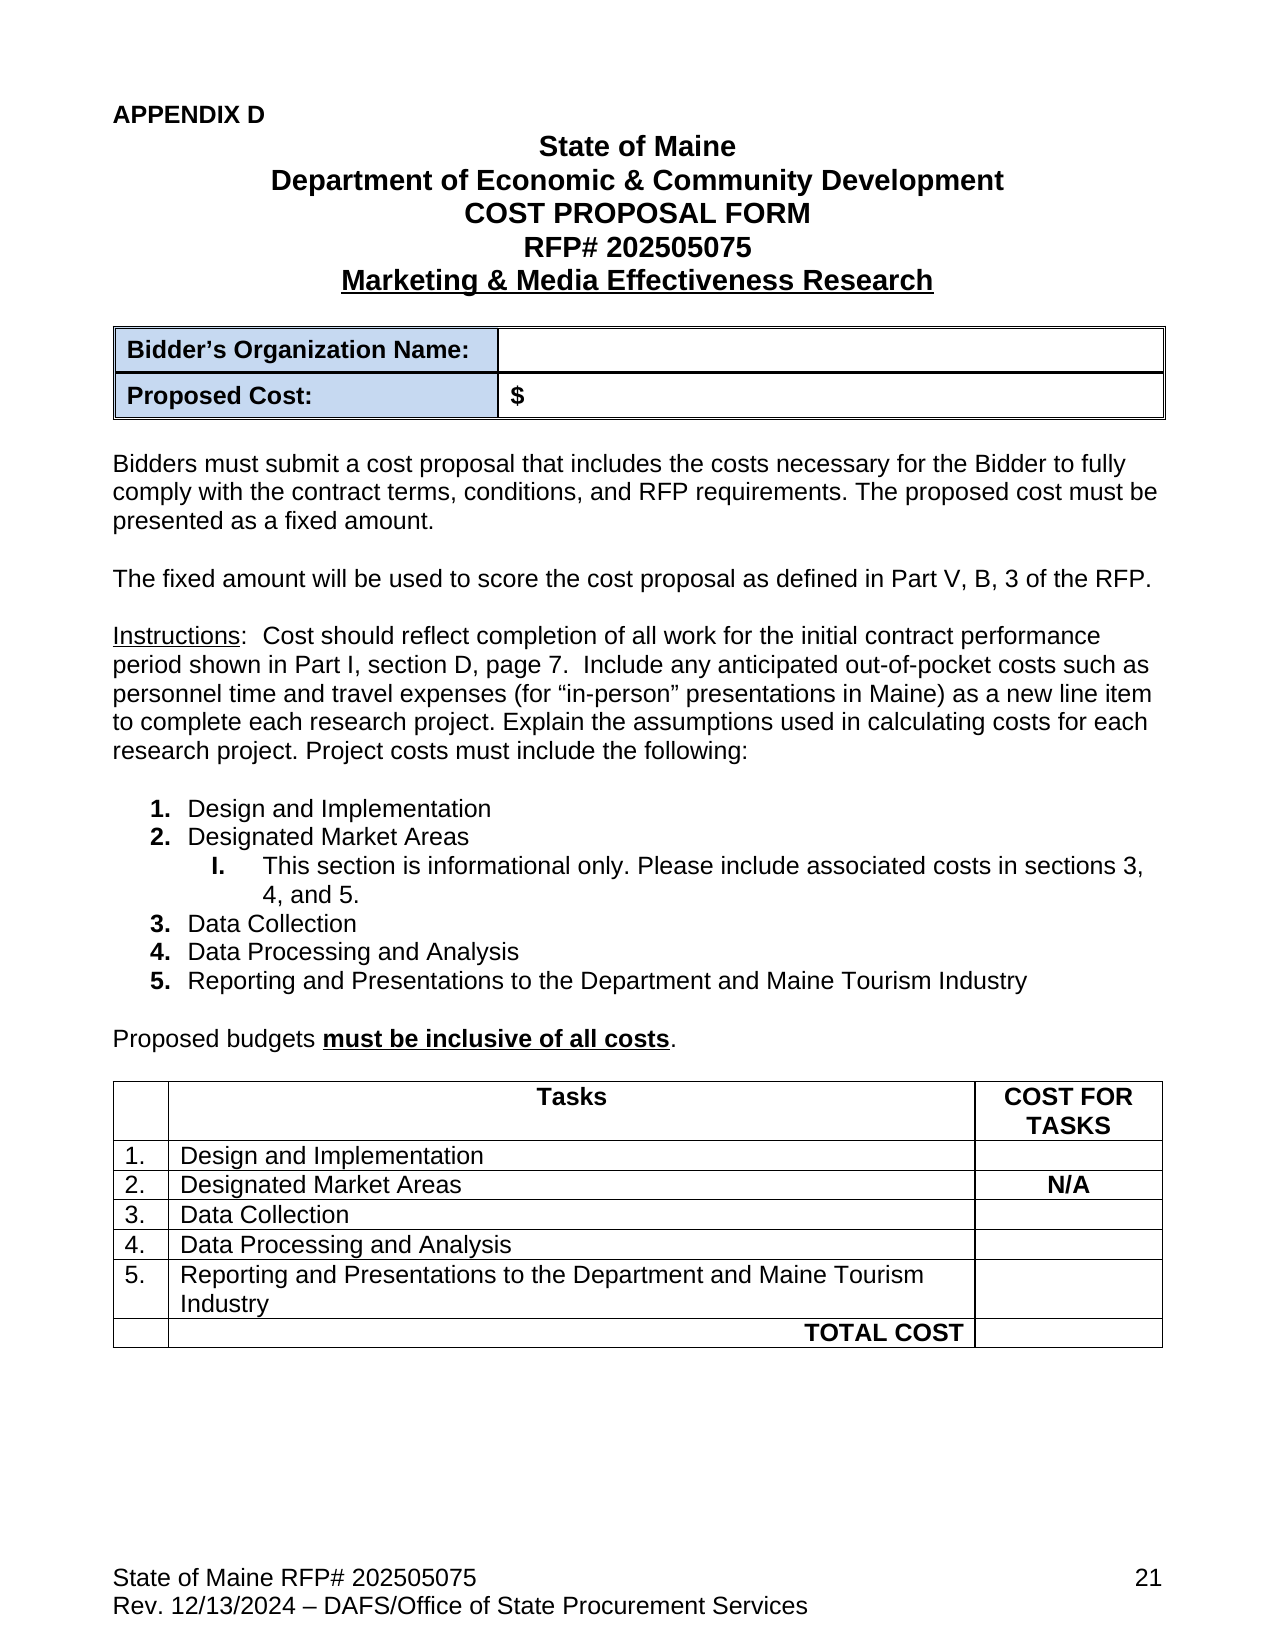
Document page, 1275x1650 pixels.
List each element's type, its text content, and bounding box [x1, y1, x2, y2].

list Design and Implementation [150, 794, 1162, 822]
table_cell [976, 1260, 1162, 1317]
table_header Bidder’s Organization Name: [116, 329, 497, 371]
list Designated Market Areas [150, 822, 1162, 851]
table_cell [114, 1319, 168, 1347]
text Marketing & Media Effectiveness Research [112, 263, 1162, 297]
table_cell Data Processing and Analysis [169, 1230, 974, 1259]
table_cell [976, 1200, 1162, 1229]
table_cell Proposed Cost: [116, 374, 497, 417]
text COST PROPOSAL FORM [112, 196, 1162, 230]
table_cell 5. [114, 1260, 168, 1317]
text State of Maine [112, 129, 1162, 163]
table_header COST FOR TASKS [976, 1082, 1162, 1140]
table_header Tasks [169, 1082, 974, 1140]
table_cell [976, 1141, 1162, 1169]
list This section is informational only. Please include associated costs in sections 3, 4, and 5. [225, 851, 1162, 909]
text APPENDIX D [112, 100, 1162, 129]
text Instructions: Cost should reflect completion of all work for the initial contract performance period shown in Part I, section D, page 7. Include any anticipated out-of-pocket costs such as personnel time and travel expenses (for “in-person” presentations in Maine) as a new line item to complete each research project. Explain the assumptions used in calculating costs for each research project. Project costs must include the following: [112, 621, 1162, 765]
list Data Processing and Analysis [150, 937, 1162, 966]
list Reporting and Presentations to the Department and Maine Tourism Industry [150, 966, 1162, 995]
table_cell Designated Market Areas [169, 1171, 974, 1199]
table_header [114, 1082, 168, 1140]
table_cell Design and Implementation [169, 1141, 974, 1169]
table_cell 3. [114, 1200, 168, 1229]
table_header [499, 329, 1163, 371]
table_cell 1. [114, 1141, 168, 1169]
table_cell $ [499, 374, 1163, 417]
table_cell N/A [976, 1171, 1162, 1199]
table_cell Data Collection [169, 1200, 974, 1229]
table_cell 4. [114, 1230, 168, 1259]
text RFP# 202505075 [112, 230, 1162, 263]
text Proposed budgets must be inclusive of all costs. [112, 1024, 1162, 1052]
table_cell 2. [114, 1171, 168, 1199]
table_cell Reporting and Presentations to the Department and Maine Tourism Industry [169, 1260, 974, 1317]
table_cell [976, 1319, 1162, 1347]
table_cell TOTAL COST [169, 1319, 974, 1347]
list Data Collection [150, 909, 1162, 937]
text The fixed amount will be used to score the cost proposal as defined in Part V, B, 3 of the RFP. [112, 564, 1162, 592]
table_cell [976, 1230, 1162, 1259]
text Department of Economic & Community Development [112, 163, 1162, 196]
text Bidders must submit a cost proposal that includes the costs necessary for the Bidder to fully comply with the contract terms, conditions, and RFP requirements. The proposed cost must be presented as a fixed amount. [112, 449, 1162, 535]
